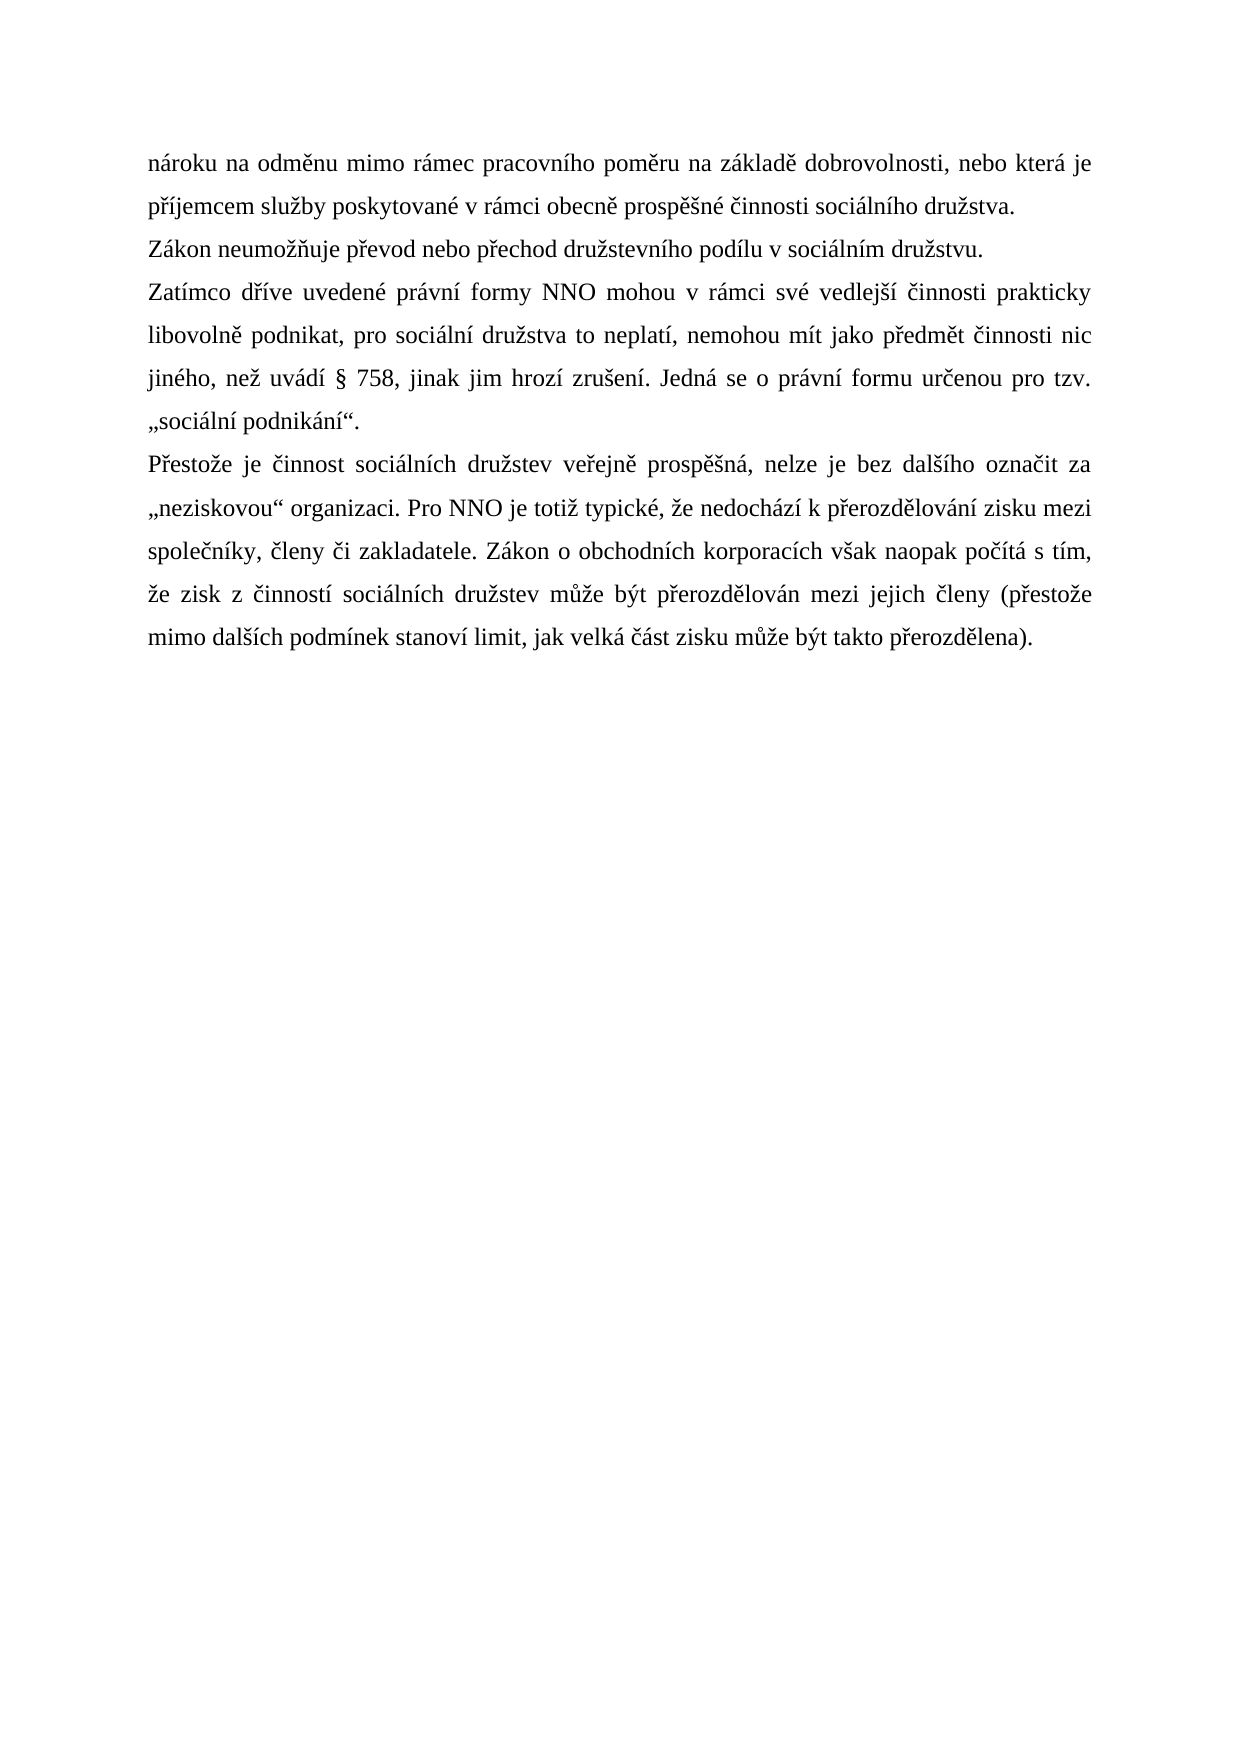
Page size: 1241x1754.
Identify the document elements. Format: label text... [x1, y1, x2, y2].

text Přestože je činnost sociálních družstev veřejně prospěšná, nelze je bez dalšího označit za „neziskovou“ organizaci. Pro NNO je totiž typické, že nedochází k přerozdělování zisku mezi společníky, členy či zakladatele. Zákon o obchodních korporacích však naopak počítá s tím, že zisk z činností sociálních družstev může být přerozdělován mezi jejich členy (přestože mimo dalších podmínek stanoví limit, jak velká část zisku může být takto přerozdělena). [148, 449, 1093, 651]
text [148, 148, 1093, 219]
text Zatímco dříve uvedené právní formy NNO mohou v rámci své vedlejší činnosti prakticky libovolně podnikat, pro sociální družstva to neplatí, nemohou mít jako předmět činnosti nic jiného, než uvádí § 758, jinak jim hrozí zrušení. Jedná se o právní formu určenou pro tzv. „sociální podnikání“. [148, 277, 1093, 435]
text Zákon neumožňuje převod nebo přechod družstevního podílu v sociálním družstvu. [148, 234, 1093, 263]
